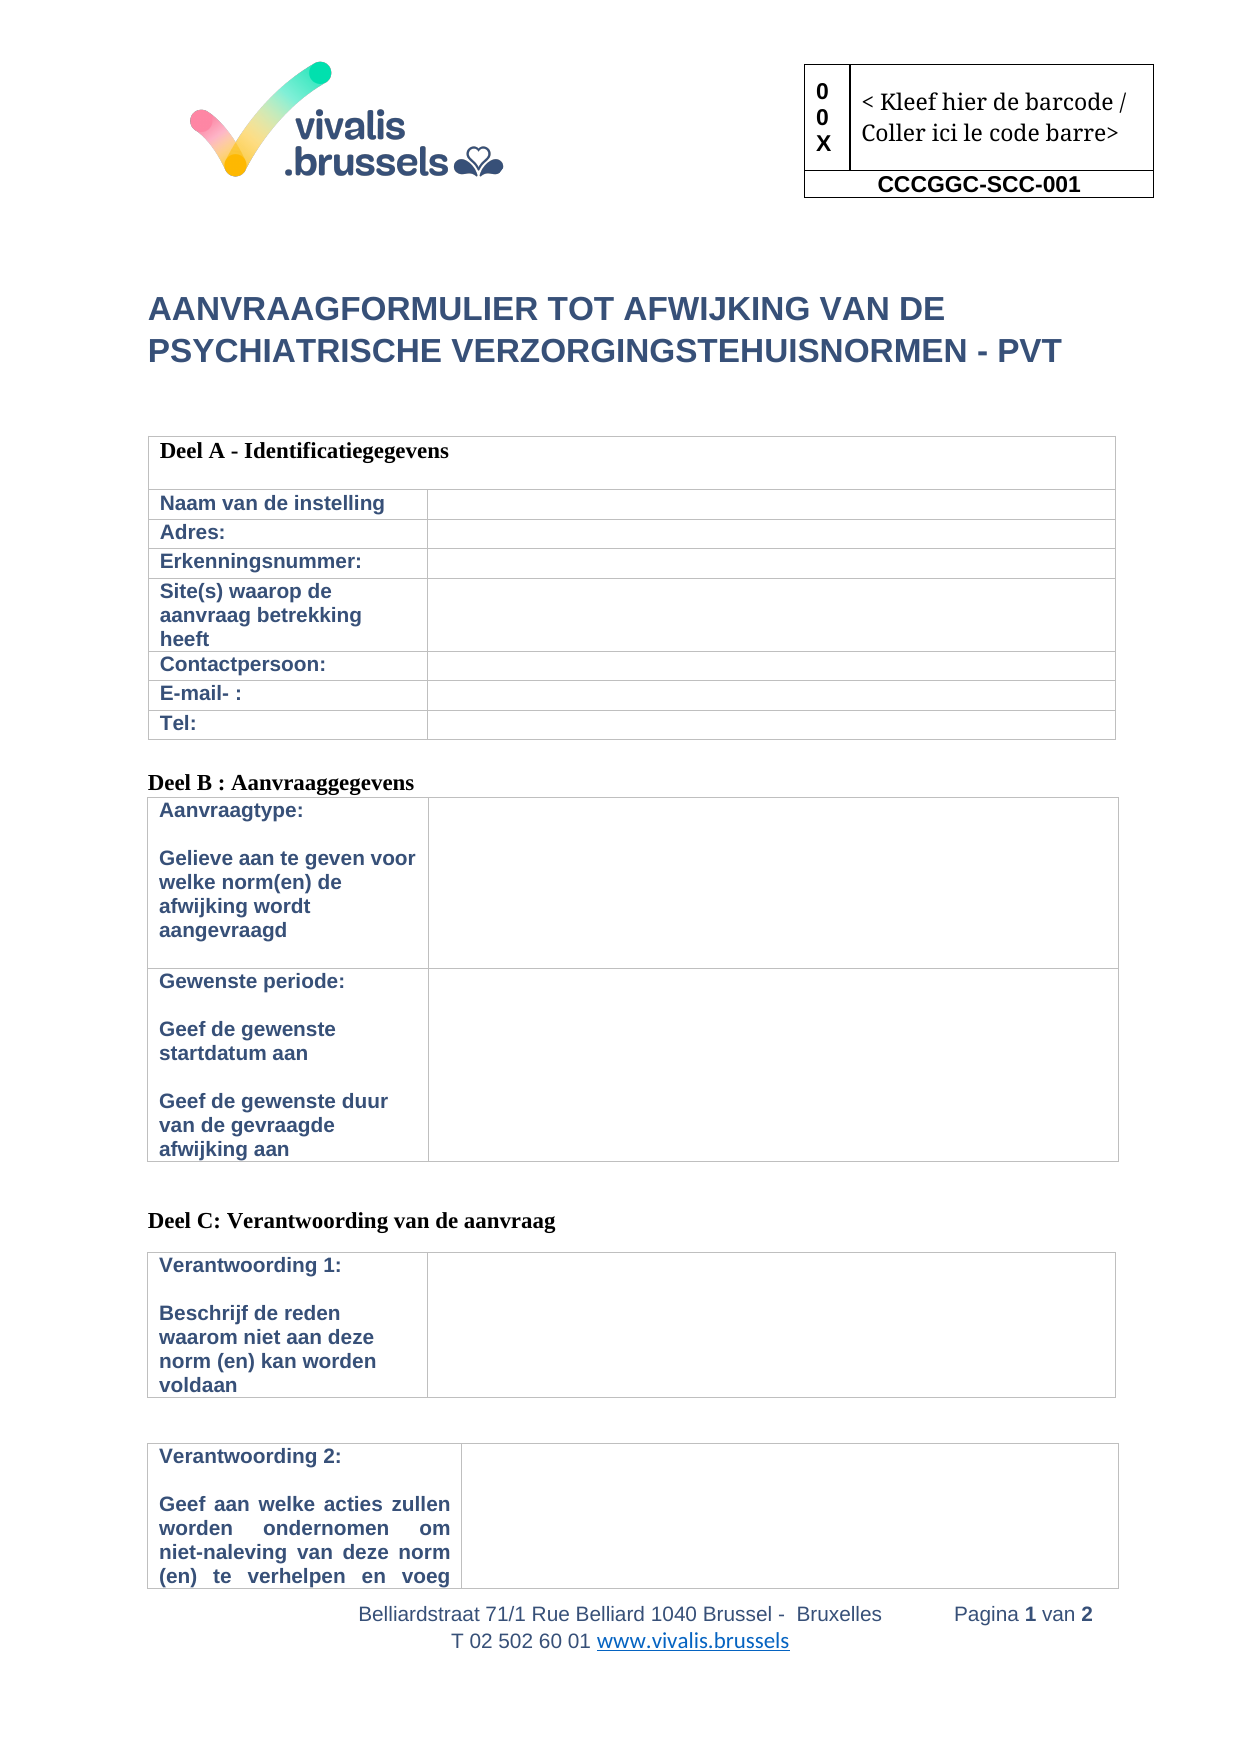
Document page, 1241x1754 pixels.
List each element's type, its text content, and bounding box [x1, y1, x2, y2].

table_cell [428, 652, 1115, 680]
table_cell Site(s) waarop de aanvraag betrekking heeft [149, 579, 427, 651]
table_cell Naam van de instelling [149, 490, 427, 519]
text AANVRAAGFORMULIER TOT AFWIJKING VAN DE PSYCHIATRISCHE VERZORGINGSTEHUISNORMEN - PVT [148, 289, 1092, 369]
table_cell [428, 520, 1115, 548]
table_cell Tel: [149, 711, 427, 739]
table_cell [429, 969, 1118, 1161]
table_header < Kleef hier de barcode / Coller ici le code barre> [851, 65, 1153, 170]
table_header [428, 1253, 1115, 1397]
table_cell CCCGGC-SCC-001 [805, 171, 1153, 197]
table_cell Erkenningsnummer: [149, 549, 427, 578]
table_header [462, 1444, 1118, 1588]
table_cell [428, 549, 1115, 578]
table_header Deel A - Identificatiegegevens [149, 437, 1115, 489]
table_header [148, 1444, 461, 1588]
table_cell [428, 490, 1115, 519]
table_cell [428, 711, 1115, 739]
table_header [429, 798, 1118, 968]
table_cell Gewenste periode: Geef de gewenste startdatum aan Geef de gewenste duur van de gevraagde afwijking aan [148, 969, 428, 1161]
table_cell E-mail- : [149, 681, 427, 710]
picture [186, 54, 512, 180]
table_header Verantwoording 1: Beschrijf de reden waarom niet aan deze norm (en) kan worden voldaan [148, 1253, 427, 1397]
table_header 0 0 X [805, 65, 849, 170]
table_cell [428, 579, 1115, 651]
table_cell Contactpersoon: [149, 652, 427, 680]
table_header Aanvraagtype: Gelieve aan te geven voor welke norm(en) de afwijking wordt aangevraagd [148, 798, 428, 968]
table_cell [428, 681, 1115, 710]
text Deel B : Aanvraaggegevens [148, 769, 1092, 795]
table_cell Adres: [149, 520, 427, 548]
text Deel C: Verantwoording van de aanvraag [148, 1207, 1092, 1233]
